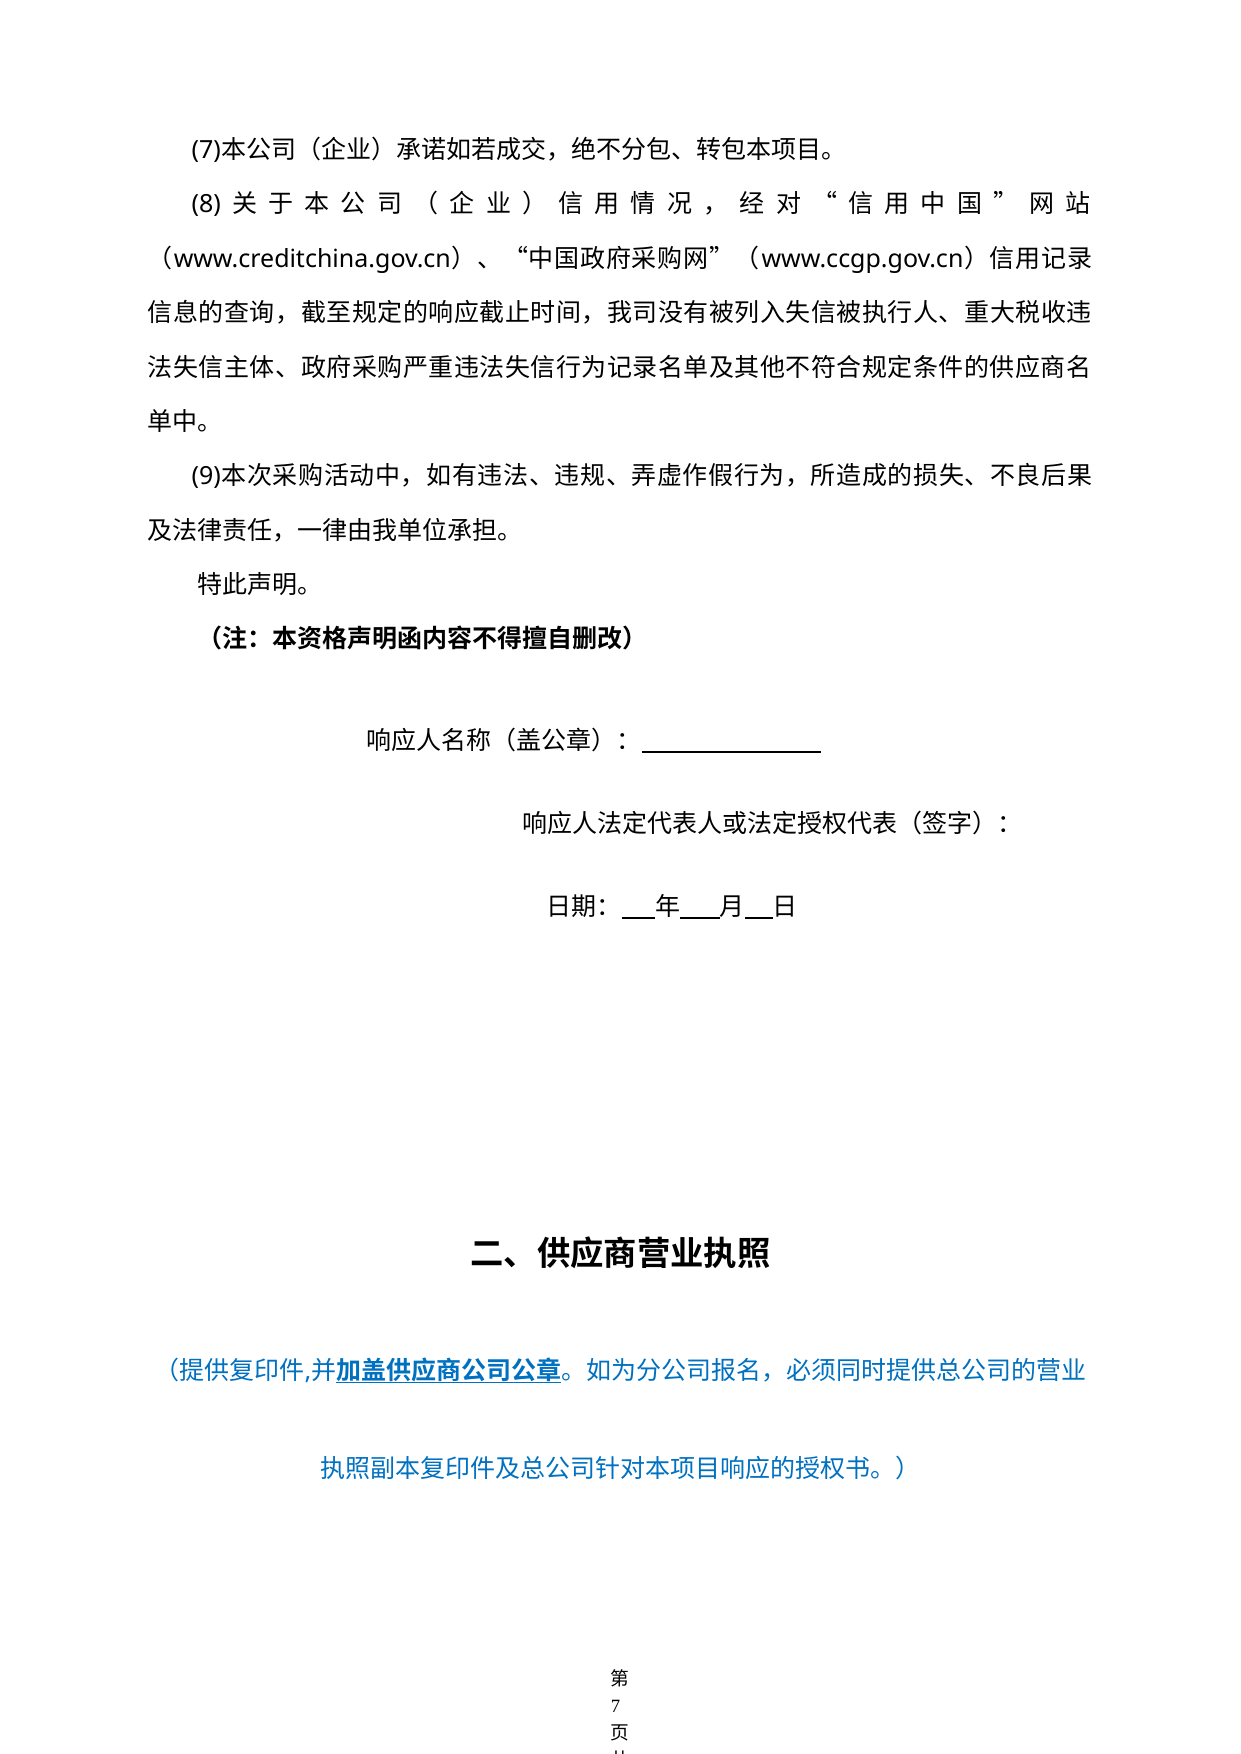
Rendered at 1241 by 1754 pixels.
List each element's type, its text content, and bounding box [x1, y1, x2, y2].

text (7)本公司（企业）承诺如若成交，绝不分包、转包本项目。 [148, 129, 1092, 166]
text 特此声明。 [148, 564, 1092, 601]
text 二、供应商营业执照 [148, 1218, 1092, 1283]
text （注：本资格声明函内容不得擅自删改） [148, 619, 1092, 655]
text 日期： 年 月 日 [148, 872, 1092, 937]
text （提供复印件,并加盖供应商公司公章。如为分公司报名，必须同时提供总公司的营业执照副本复印件及总公司针对本项目响应的授权书。） [148, 1336, 1092, 1499]
text (8)关于本公司（企业）信用情况，经对“信用中国”网站（www.creditchina.gov.cn）、“中国政府采购网”（www.ccgp.gov.cn）信用记录信息的查询，截至规定的响应截止时间，我司没有被列入失信被执行人、重大税收违法失信主体、政府采购严重违法失信行为记录名单及其他不符合规定条件的供应商名单中。 [148, 184, 1092, 438]
text 响应人法定代表人或法定授权代表（签字）： [148, 789, 1092, 854]
text (9)本次采购活动中，如有违法、违规、弄虚作假行为，所造成的损失、不良后果及法律责任，一律由我单位承担。 [148, 456, 1092, 546]
text 响应人名称（盖公章）： [148, 706, 1092, 771]
